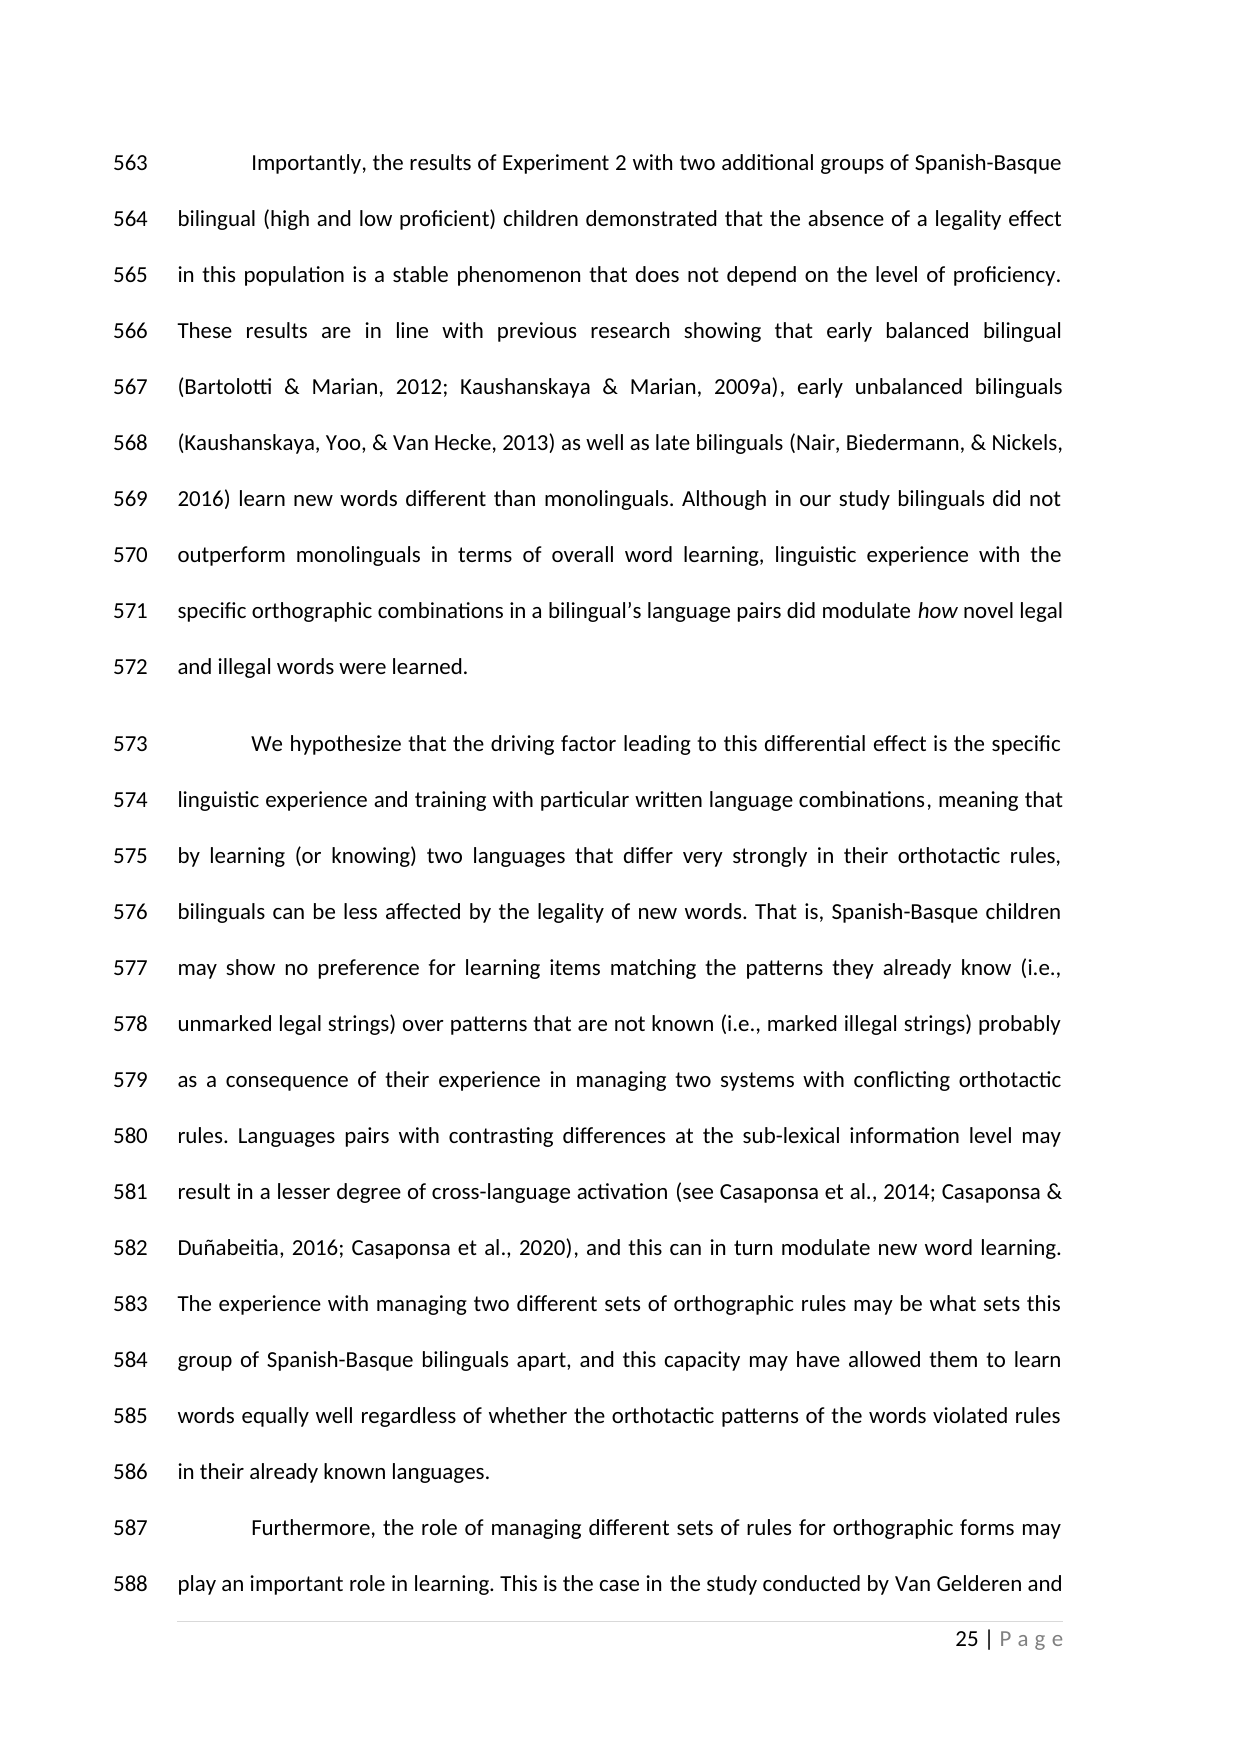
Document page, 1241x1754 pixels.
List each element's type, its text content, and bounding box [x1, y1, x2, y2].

text Importantly, the results of Experiment 2 with two additional groups of Spanish-Basque bilingual (high and low proficient) children demonstrated that the absence of a legality effect in this population is a stable phenomenon that does not depend on the level of proficiency. These results are in line with previous research showing that early balanced bilingual (Bartolotti & Marian, 2012; Kaushanskaya & Marian, 2009a), early unbalanced bilinguals (Kaushanskaya, Yoo, & Van Hecke, 2013) as well as late bilinguals (Nair, Biedermann, & Nickels, 2016) learn new words different than monolinguals. Although in our study bilinguals did not outperform monolinguals in terms of overall word learning, linguistic experience with the specific orthographic combinations in a bilingual’s language pairs did modulate how novel legal and illegal words were learned. [177, 148, 1063, 680]
text We hypothesize that the driving factor leading to this differential effect is the specific linguistic experience and training with particular written language combinations, meaning that by learning (or knowing) two languages that differ very strongly in their orthotactic rules, bilinguals can be less affected by the legality of new words. That is, Spanish-Basque children may show no preference for learning items matching the patterns they already know (i.e., unmarked legal strings) over patterns that are not known (i.e., marked illegal strings) probably as a consequence of their experience in managing two systems with conflicting orthotactic rules. Languages pairs with contrasting differences at the sub-lexical information level may result in a lesser degree of cross-language activation (see Casaponsa et al., 2014; Casaponsa & Duñabeitia, 2016; Casaponsa et al., 2020), and this can in turn modulate new word learning. The experience with managing two different sets of orthographic rules may be what sets this group of Spanish-Basque bilinguals apart, and this capacity may have allowed them to learn words equally well regardless of whether the orthotactic patterns of the words violated rules in their already known languages. [177, 729, 1063, 1485]
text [177, 1513, 1063, 1597]
